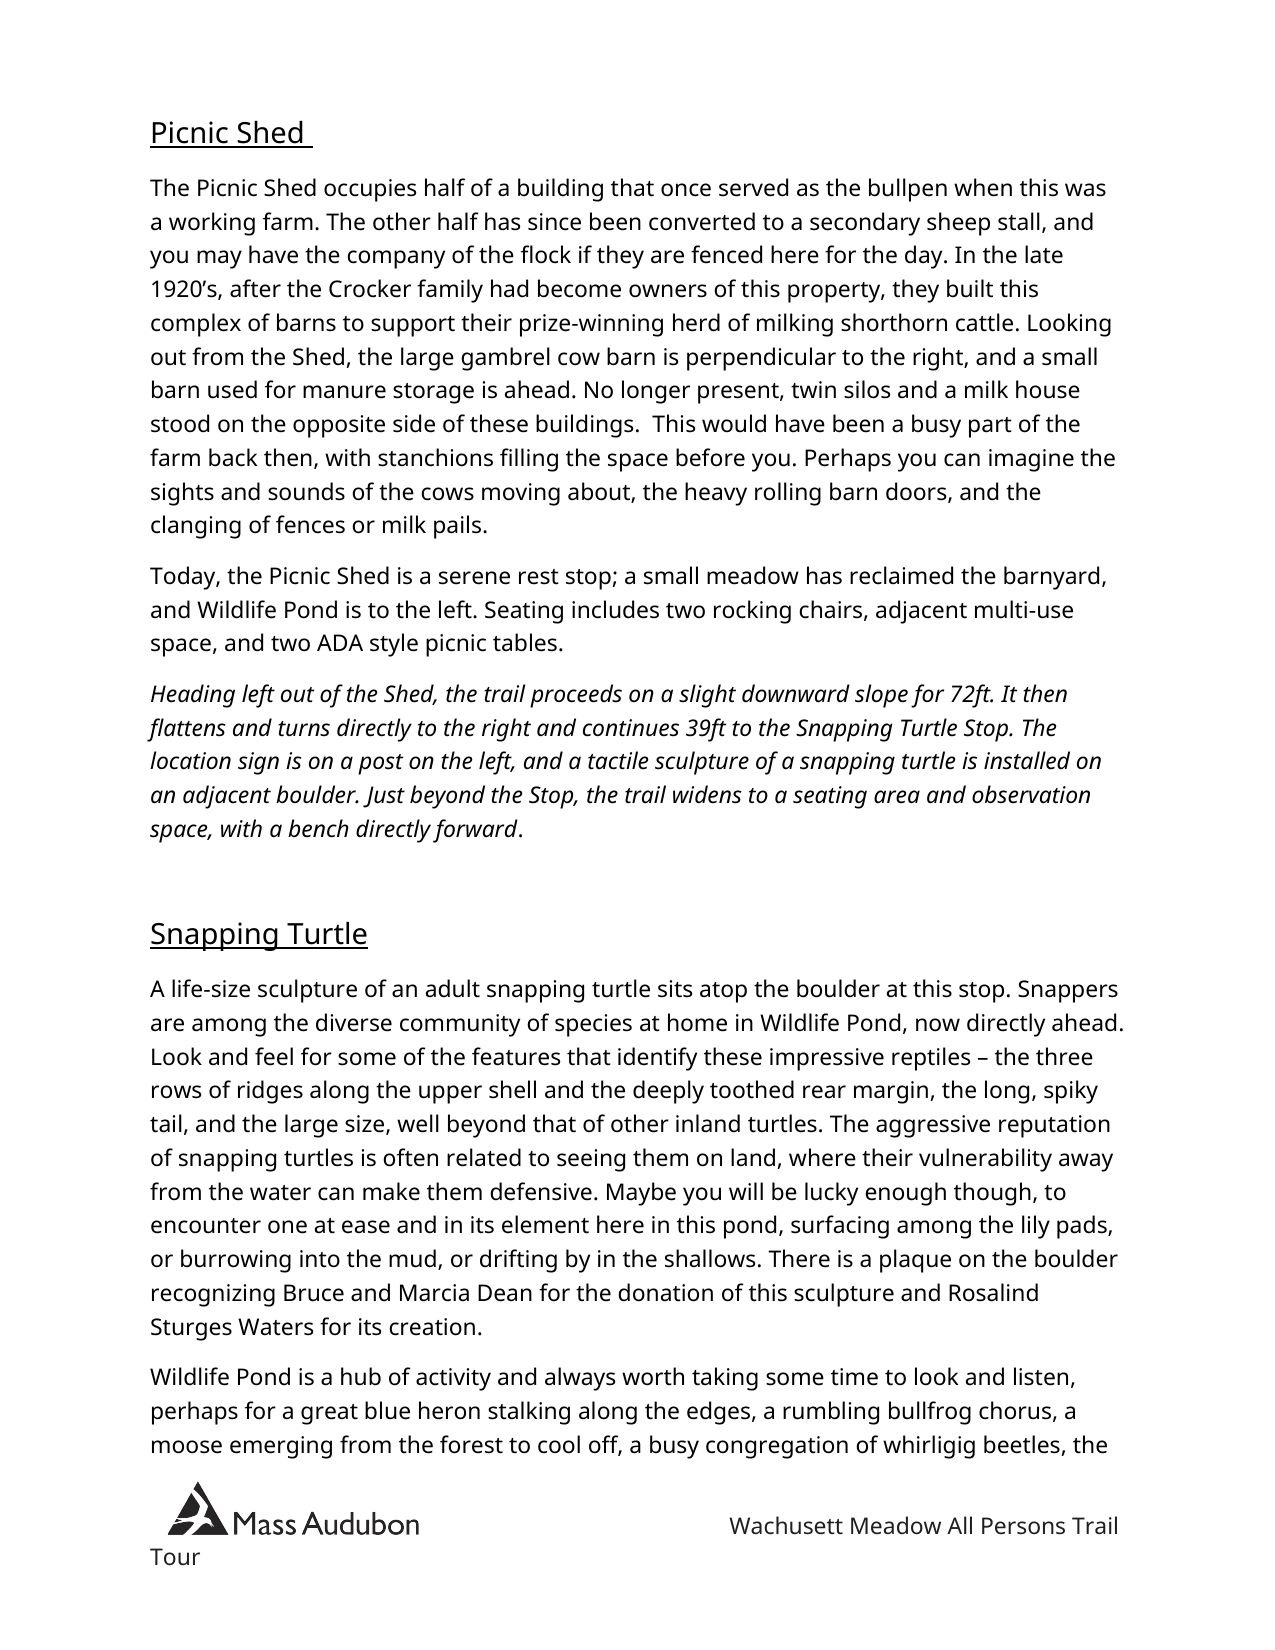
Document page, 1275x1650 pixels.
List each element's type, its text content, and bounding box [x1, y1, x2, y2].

subtitle Picnic Shed [150, 112, 1125, 152]
text A life-size sculpture of an adult snapping turtle sits atop the boulder at this stop. Snappers are among the diverse community of species at home in Wildlife Pond, now directly ahead. Look and feel for some of the features that identify these impressive reptiles – the three rows of ridges along the upper shell and the deeply toothed rear margin, the long, spiky tail, and the large size, well beyond that of other inland turtles. The aggressive reputation of snapping turtles is often related to seeing them on land, where their vulnerability away from the water can make them defensive. Maybe you will be lucky enough though, to encounter one at ease and in its element here in this pond, surfacing among the lily pads, or burrowing into the mud, or drifting by in the shallows. There is a plaque on the boulder recognizing Bruce and Marcia Dean for the donation of this sculpture and Rosalind Sturges Waters for its creation. [150, 973, 1125, 1342]
subtitle Snapping Turtle [150, 914, 1125, 953]
text Today, the Picnic Shed is a serene rest stop; a small meadow has reclaimed the barnyard, and Wildlife Pond is to the left. Seating includes two rocking chairs, adjacent multi-use space, and two ADA style picnic tables. [150, 560, 1125, 659]
text The Picnic Shed occupies half of a building that once served as the bullpen when this was a working farm. The other half has since been converted to a secondary sheep stall, and you may have the company of the flock if they are fenced here for the day. In the late 1920’s, after the Crocker family had become owners of this property, they built this complex of barns to support their prize-winning herd of milking shorthorn cattle. Looking out from the Shed, the large gambrel cow barn is perpendicular to the right, and a small barn used for manure storage is ahead. No longer present, twin silos and a milk house stood on the opposite side of these buildings. This would have been a busy part of the farm back then, with stanchions filling the space before you. Perhaps you can imagine the sights and sounds of the cows moving about, the heavy rolling barn doors, and the clanging of fences or milk pails. [150, 172, 1125, 541]
picture [167, 1481, 419, 1535]
text Heading left out of the Shed, the trail proceeds on a slight downward slope for 72ft. It then flattens and turns directly to the right and continues 39ft to the Snapping Turtle Stop. The location sign is on a post on the left, and a tactile sculpture of a snapping turtle is installed on an adjacent boulder. Just beyond the Stop, the trail widens to a seating area and observation space, with a bench directly forward. [150, 678, 1125, 844]
